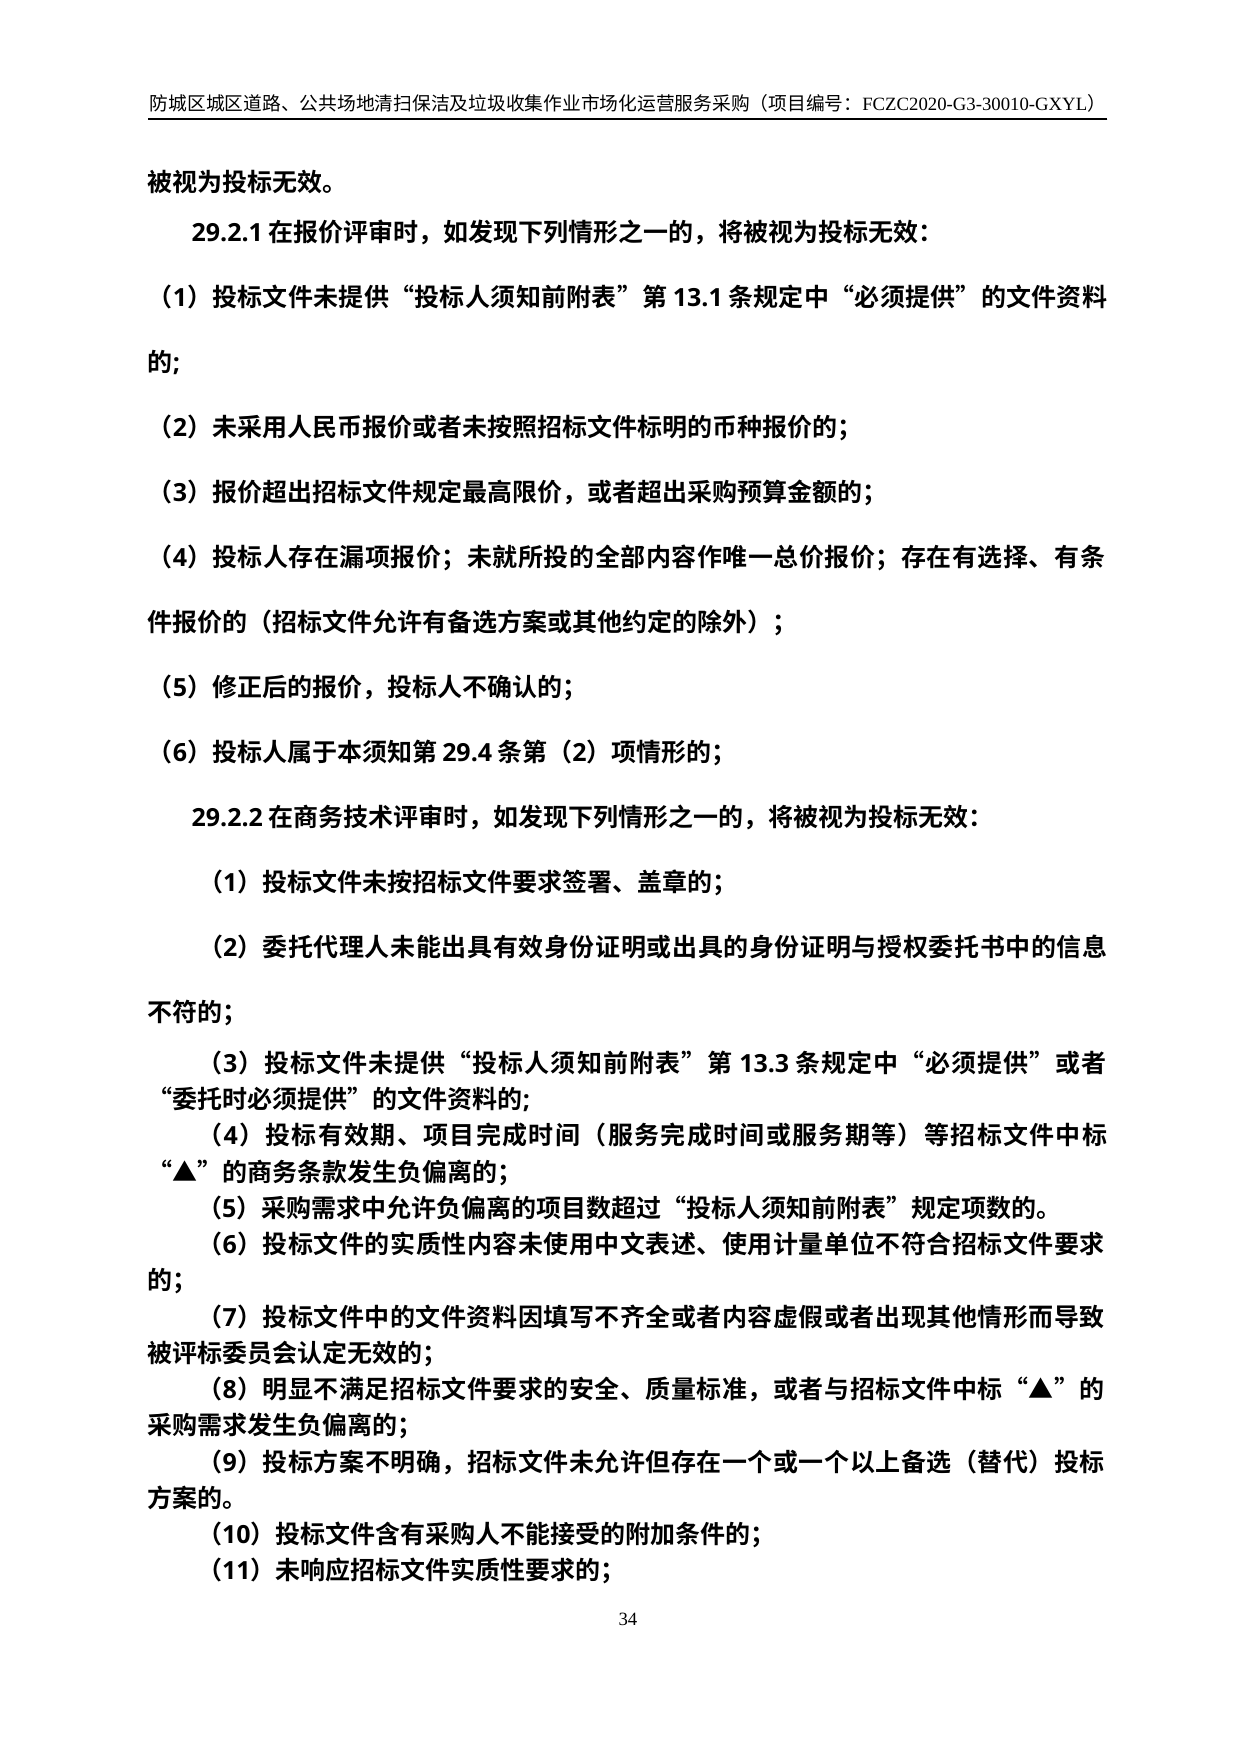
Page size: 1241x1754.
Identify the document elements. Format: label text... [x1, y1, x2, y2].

list 投标文件未提供“投标人须知前附表”第13.1条规定中“必须提供”的文件资料的; [148, 263, 1107, 393]
subtitle 29.2.2在商务技术评审时，如发现下列情形之一的，将被视为投标无效： [191, 783, 1107, 848]
text （10）投标文件含有采购人不能接受的附加条件的； [148, 1514, 1107, 1551]
text （7）投标文件中的文件资料因填写不齐全或者内容虚假或者出现其他情形而导致被评标委员会认定无效的； [148, 1297, 1107, 1369]
subtitle 29.2.1在报价评审时，如发现下列情形之一的，将被视为投标无效： [191, 198, 1107, 263]
text （6）投标文件的实质性内容未使用中文表述、使用计量单位不符合招标文件要求的； [148, 1224, 1107, 1297]
text （5）采购需求中允许负偏离的项目数超过“投标人须知前附表”规定项数的。 [148, 1188, 1107, 1224]
text （11）未响应招标文件实质性要求的； [148, 1551, 1107, 1587]
list 委托代理人未能出具有效身份证明或出具的身份证明与授权委托书中的信息不符的； [148, 913, 1107, 1043]
list 投标人属于本须知第29.4条第（2）项情形的； [148, 718, 1107, 783]
list 报价超出招标文件规定最高限价，或者超出采购预算金额的； [148, 458, 1107, 523]
list 投标人存在漏项报价；未就所投的全部内容作唯一总价报价；存在有选择、有条件报价的（招标文件允许有备选方案或其他约定的除外）； [148, 523, 1107, 653]
list 未采用人民币报价或者未按照招标文件标明的币种报价的； [148, 393, 1107, 458]
text （4）投标有效期、项目完成时间（服务完成时间或服务期等）等招标文件中标“▲”的商务条款发生负偏离的； [148, 1116, 1107, 1188]
text （8）明显不满足招标文件要求的安全、质量标准，或者与招标文件中标“▲”的采购需求发生负偏离的； [148, 1369, 1107, 1442]
text （9）投标方案不明确，招标文件未允许但存在一个或一个以上备选（替代）投标方案的。 [148, 1442, 1107, 1514]
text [148, 162, 1107, 198]
list 投标文件未按招标文件要求签署、盖章的； [148, 848, 1107, 913]
text （3）投标文件未提供“投标人须知前附表”第13.3条规定中“必须提供”或者“委托时必须提供”的文件资料的; [148, 1043, 1107, 1116]
list 修正后的报价，投标人不确认的； [148, 653, 1107, 718]
